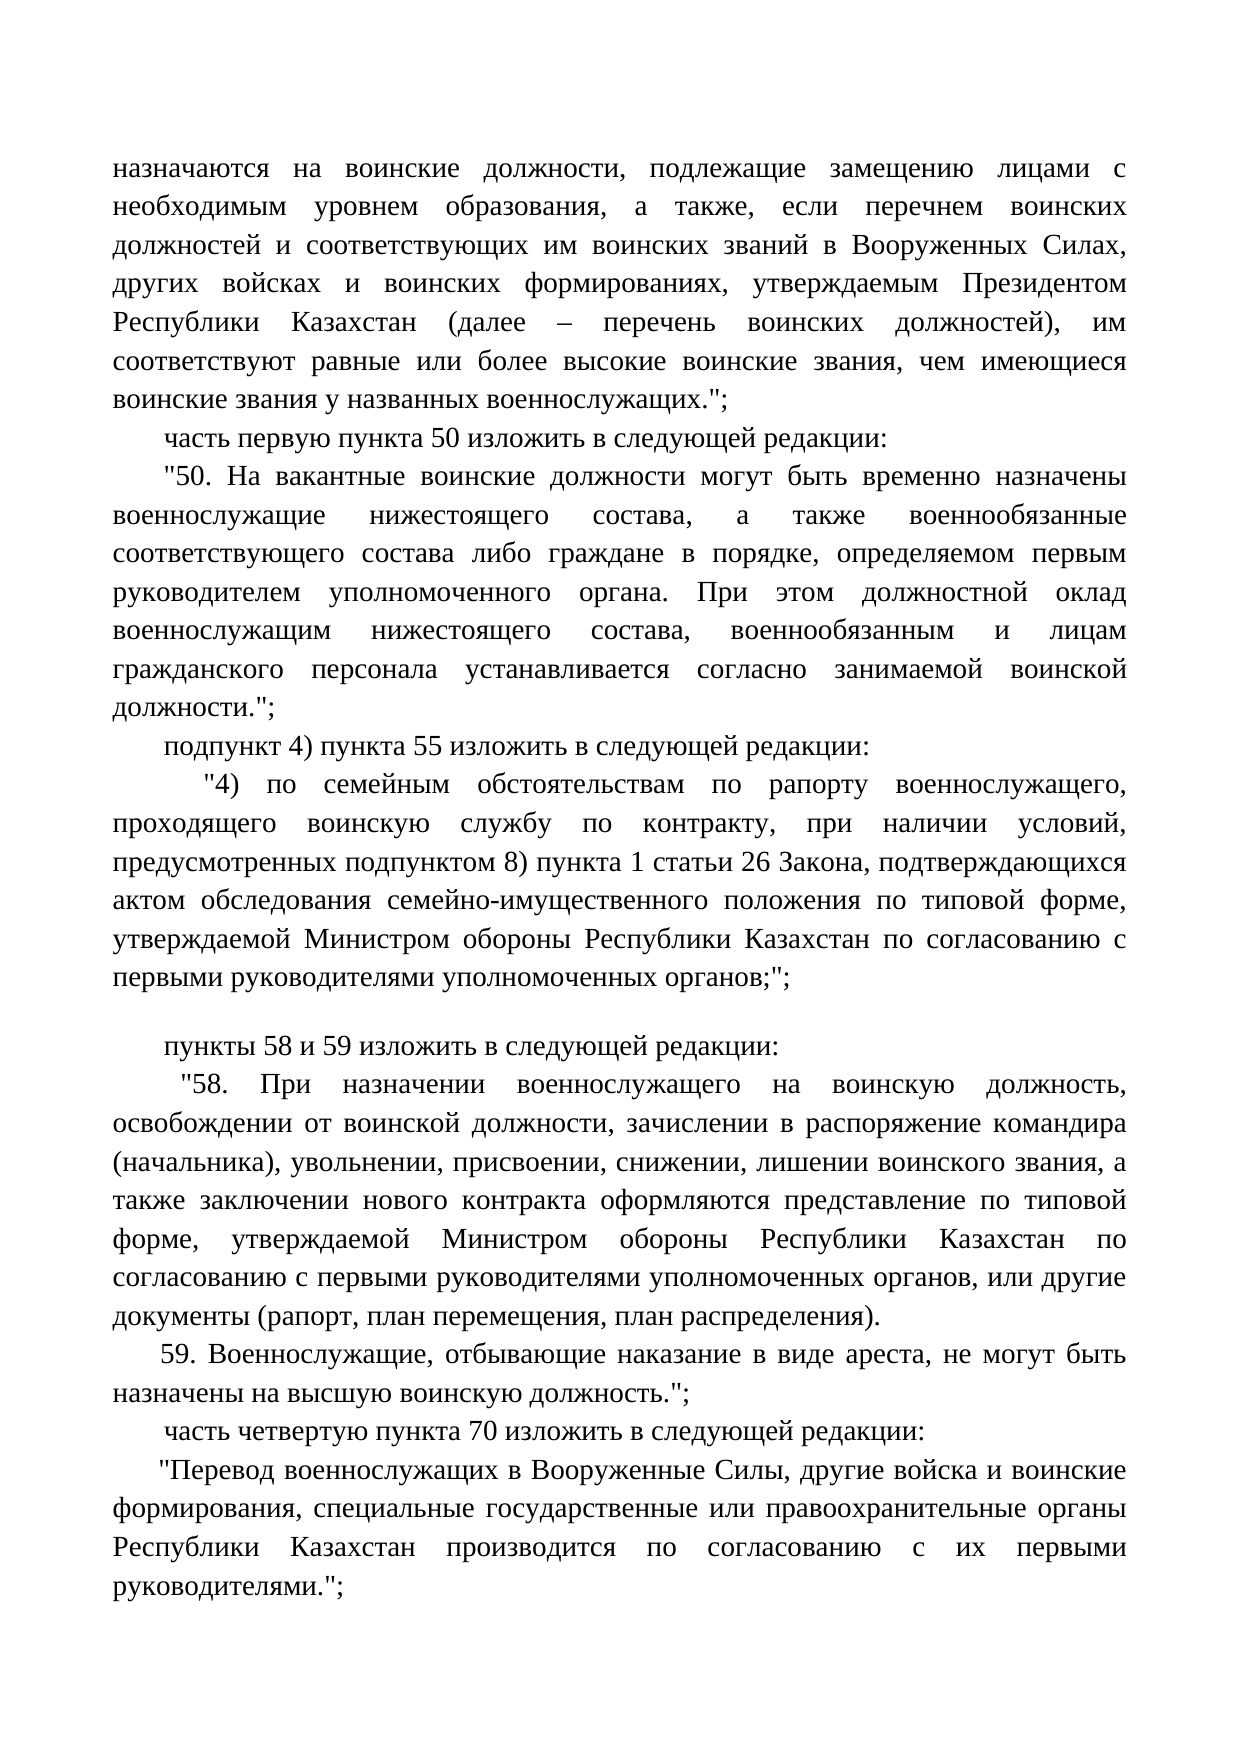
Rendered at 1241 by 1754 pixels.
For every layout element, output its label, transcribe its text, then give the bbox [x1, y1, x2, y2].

text 59. Военнослужащие, отбывающие наказание в виде ареста, не могут быть назначены на высшую воинскую должность."; [112, 1336, 1128, 1408]
text пункты 58 и 59 изложить в следующей редакции: [112, 1028, 1128, 1062]
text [112, 150, 1128, 415]
text часть первую пункта 50 изложить в следующей редакции: [112, 420, 1128, 453]
text "Перевод военнослужащих в Вооруженные Силы, другие войска и воинские формирования, специальные государственные или правоохранительные органы Республики Казахстан производится по согласованию с их первыми руководителями."; [112, 1452, 1128, 1601]
text "4) по семейным обстоятельствам по рапорту военнослужащего, проходящего воинскую службу по контракту, при наличии условий, предусмотренных подпунктом 8) пункта 1 статьи 26 Закона, подтверждающихся актом обследования семейно-имущественного положения по типовой форме, утверждаемой Министром обороны Республики Казахстан по согласованию с первыми руководителями уполномоченных органов;"; [112, 767, 1128, 993]
text подпункт 4) пункта 55 изложить в следующей редакции: [112, 728, 1128, 762]
text "58. При назначении военнослужащего на воинскую должность, освобождении от воинской должности, зачислении в распоряжение командира (начальника), увольнении, присвоении, снижении, лишении воинского звания, а также заключении нового контракта оформляются представление по типовой форме, утверждаемой Министром обороны Республики Казахстан по согласованию с первыми руководителями уполномоченных органов, или другие документы (рапорт, план перемещения, план распределения). [112, 1067, 1128, 1331]
text "50. На вакантные воинские должности могут быть временно назначены военнослужащие нижестоящего состава, а также военнообязанные соответствующего состава либо граждане в порядке, определяемом первым руководителем уполномоченного органа. При этом должностной оклад военнослужащим нижестоящего состава, военнообязанным и лицам гражданского персонала устанавливается согласно занимаемой воинской должности."; [112, 458, 1128, 723]
text часть четвертую пункта 70 изложить в следующей редакции: [112, 1413, 1128, 1447]
